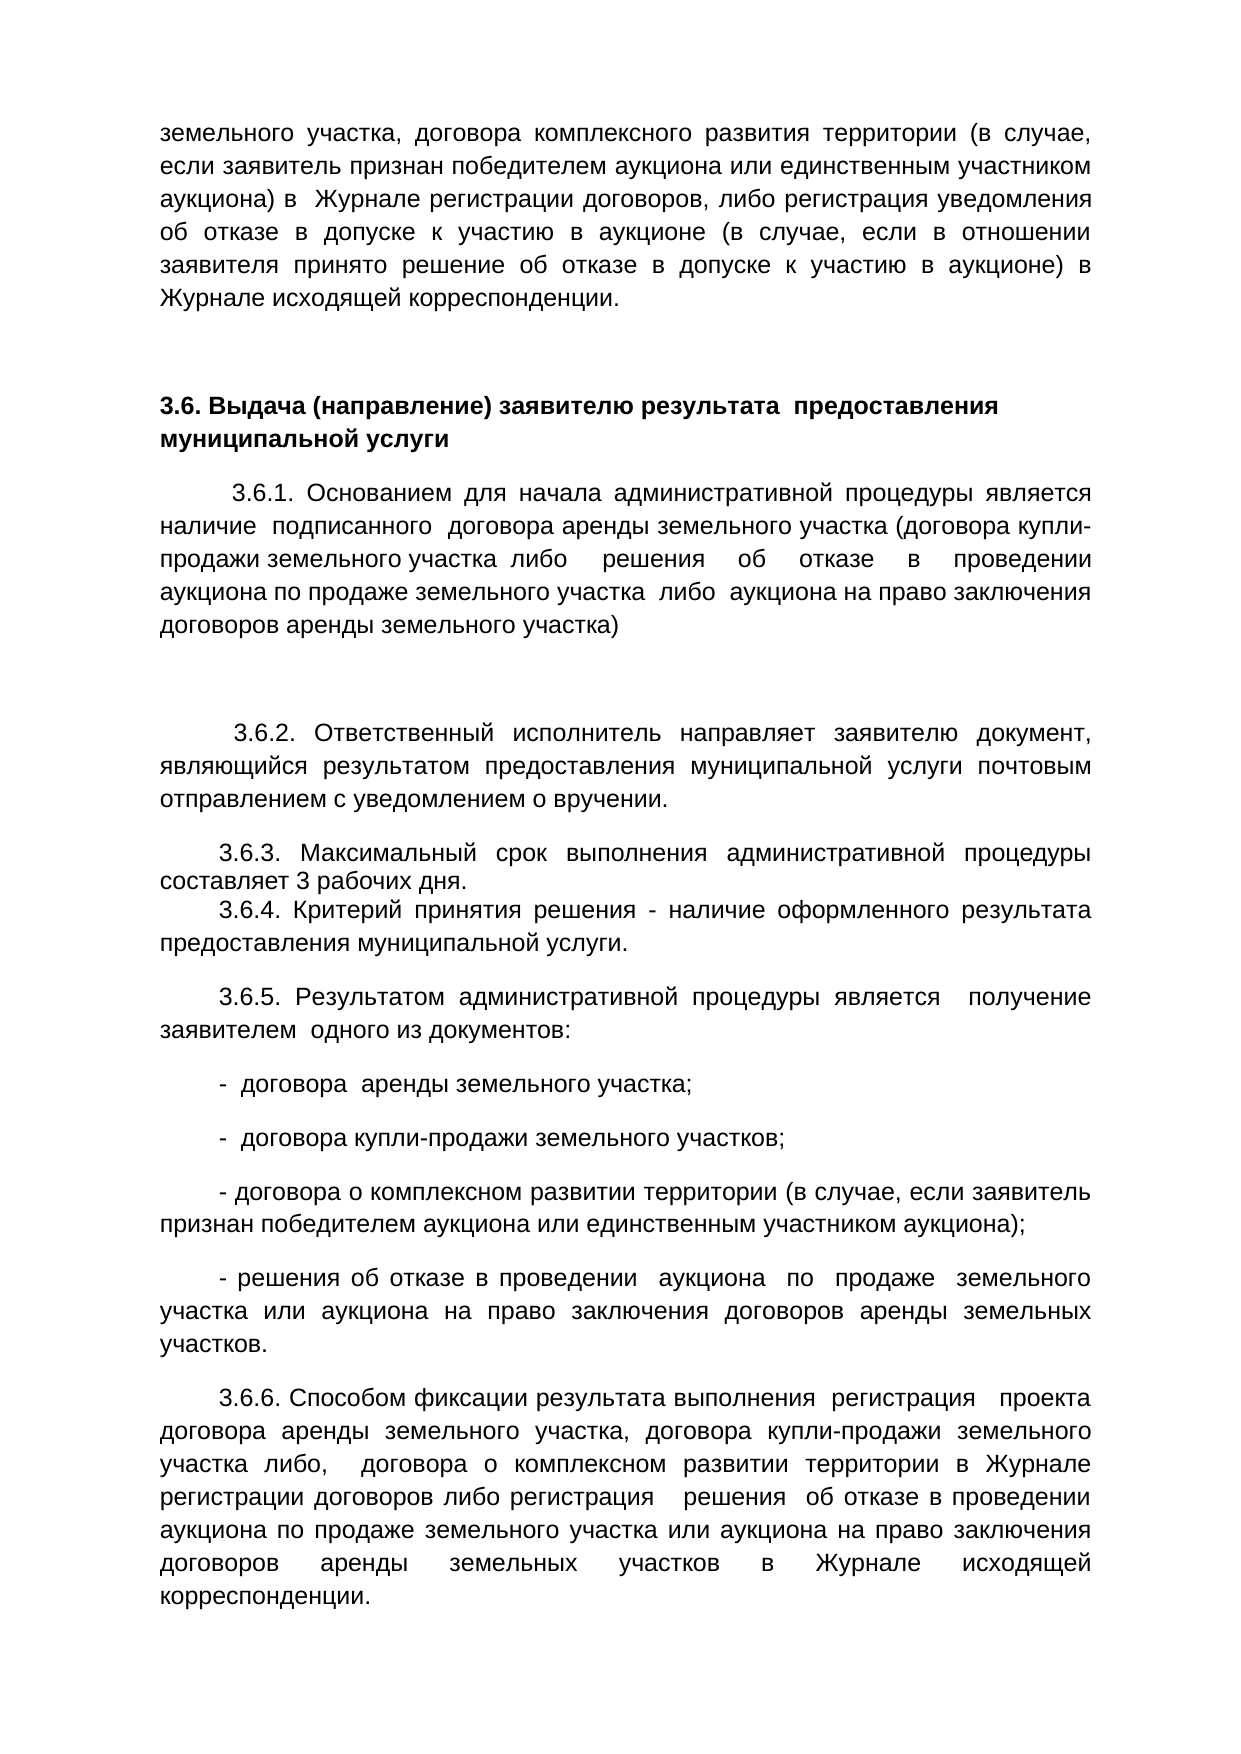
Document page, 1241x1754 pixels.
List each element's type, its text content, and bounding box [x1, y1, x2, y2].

text - решения об отказе в проведении аукциона по продаже земельного участка или аукциона на право заключения договоров аренды земельных участков. [159, 1263, 1092, 1358]
text 3.6.5. Результатом административной процедуры является получение заявителем одного из документов: [159, 982, 1092, 1044]
text - договора о комплексном развитии территории (в случае, если заявитель признан победителем аукциона или единственным участником аукциона); [159, 1176, 1092, 1238]
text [159, 118, 1092, 312]
text - договора купли-продажи земельного участков; [159, 1123, 1092, 1151]
text 3.6.4. Критерий принятия решения - наличие оформленного результата предоставления муниципальной услуги. [159, 895, 1092, 957]
text - договора аренды земельного участка; [159, 1069, 1092, 1097]
text 3.6. Выдача (направление) заявителю результата предоставления муниципальной услуги [159, 391, 1092, 453]
text 3.6.3. Максимальный срок выполнения административной процедуры составляет 3 рабочих дня. [159, 837, 1092, 895]
text 3.6.6. Способом фиксации результата выполнения регистрация проекта договора аренды земельного участка, договора купли-продажи земельного участка либо, договора о комплексном развитии территории в Журнале регистрации договоров либо регистрация решения об отказе в проведении аукциона по продаже земельного участка или аукциона на право заключения договоров аренды земельных участков в Журнале исходящей корреспонденции. [159, 1383, 1092, 1610]
text 3.6.2. Ответственный исполнитель направляет заявителю документ, являющийся результатом предоставления муниципальной услуги почтовым отправлением с уведомлением о вручении. [159, 718, 1092, 812]
text 3.6.1. Основанием для начала административной процедуры является наличие подписанного договора аренды земельного участка (договора купли-продажи земельного участка либо решения об отказе в проведении аукциона по продаже земельного участка либо аукциона на право заключения договоров аренды земельного участка) [159, 478, 1092, 639]
